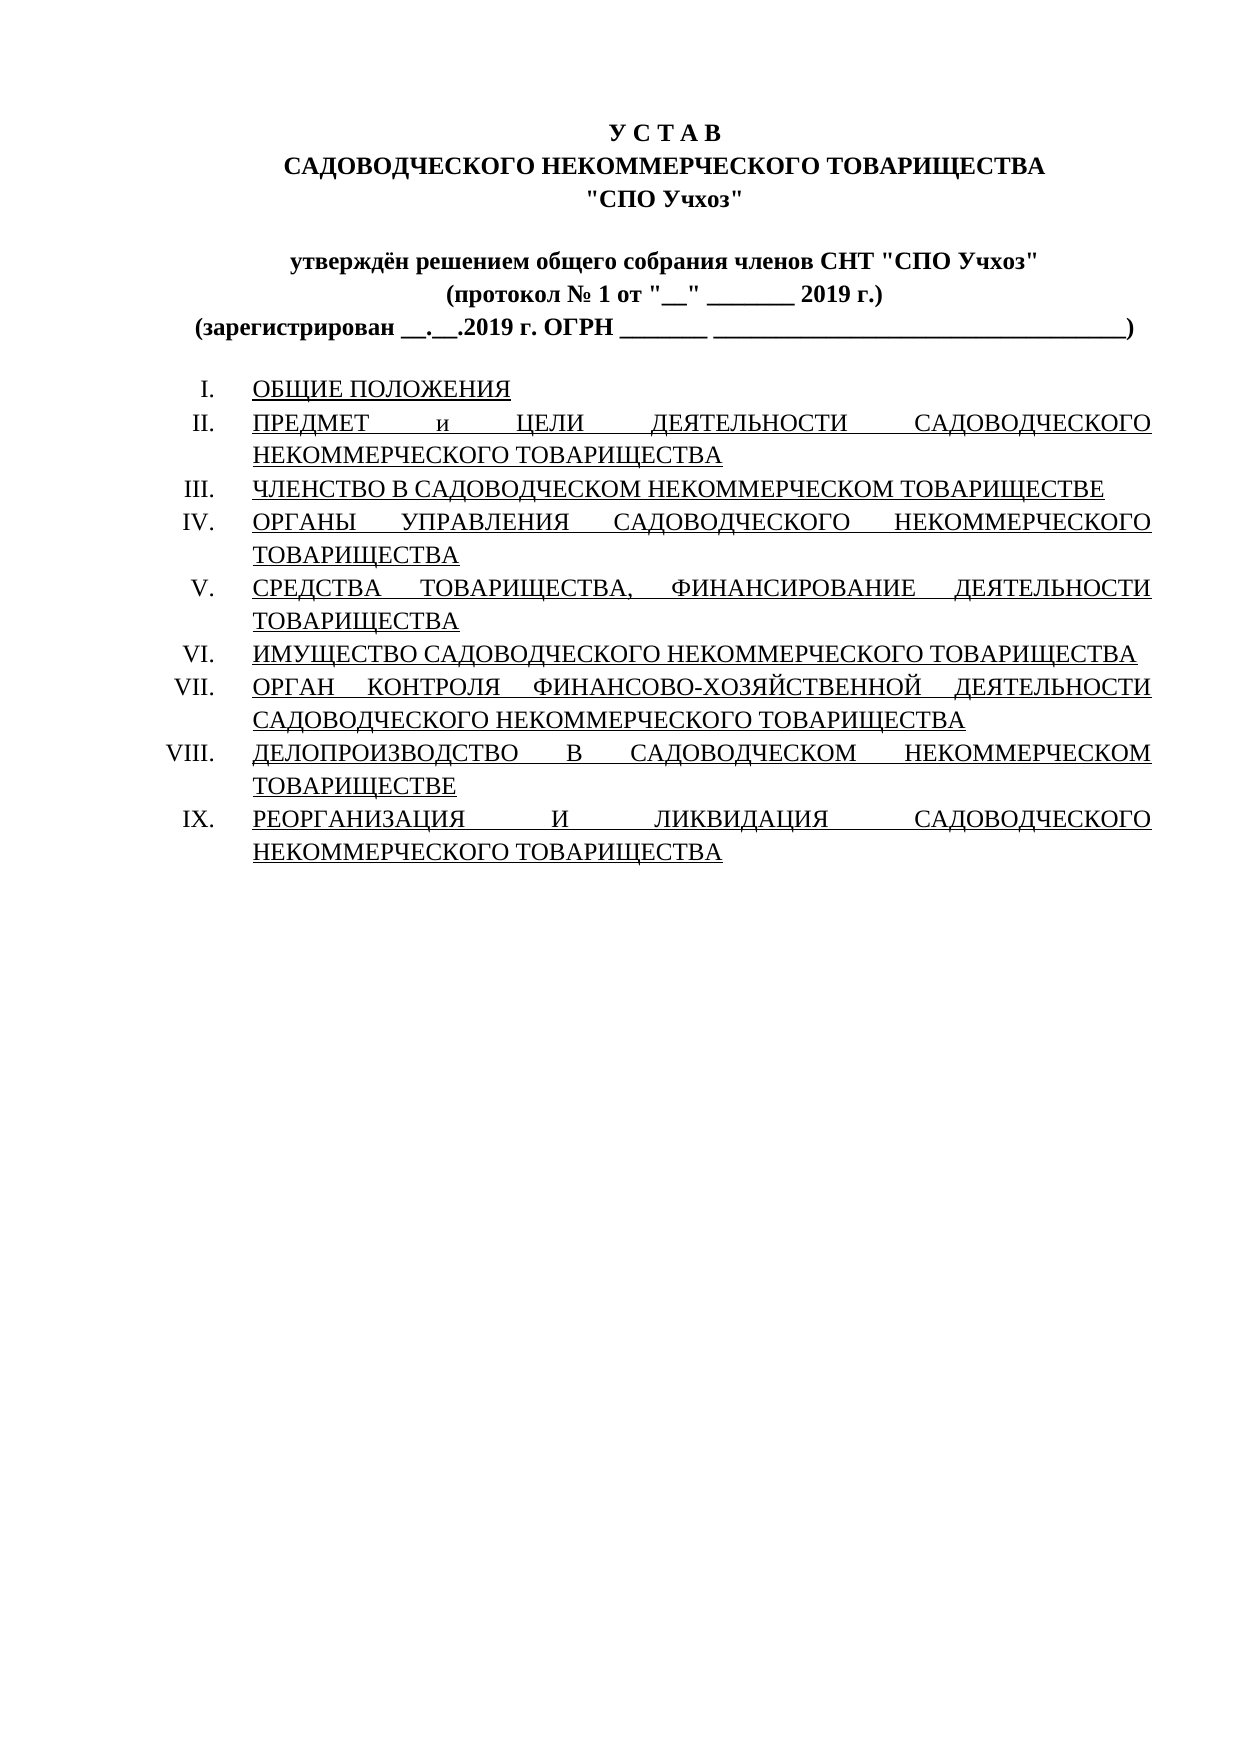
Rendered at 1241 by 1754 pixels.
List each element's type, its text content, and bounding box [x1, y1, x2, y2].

list ДЕЛОПРОИЗВОДСТВО В САДОВОДЧЕСКОМ НЕКОММЕРЧЕСКОМ ТОВАРИЩЕСТВЕ [215, 738, 1152, 799]
text У С Т А В САДОВОДЧЕСКОГО НЕКОММЕРЧЕСКОГО ТОВАРИЩЕСТВА "СПО Учхоз" [177, 118, 1152, 213]
list СРЕДСТВА ТОВАРИЩЕСТВА, ФИНАНСИРОВАНИЕ ДЕЯТЕЛЬНОСТИ ТОВАРИЩЕСТВА [215, 573, 1152, 634]
list ИМУЩЕСТВО САДОВОДЧЕСКОГО НЕКОММЕРЧЕСКОГО ТОВАРИЩЕСТВА [215, 639, 1152, 667]
list ПРЕДМЕТ и ЦЕЛИ ДЕЯТЕЛЬНОСТИ САДОВОДЧЕСКОГО НЕКОММЕРЧЕСКОГО ТОВАРИЩЕСТВА [215, 408, 1152, 469]
list ЧЛЕНСТВО В САДОВОДЧЕСКОМ НЕКОММЕРЧЕСКОМ ТОВАРИЩЕСТВЕ [215, 474, 1152, 502]
list ОБЩИЕ ПОЛОЖЕНИЯ [215, 374, 1152, 403]
list ОРГАНЫ УПРАВЛЕНИЯ САДОВОДЧЕСКОГО НЕКОММЕРЧЕСКОГО ТОВАРИЩЕСТВА [215, 507, 1152, 568]
text утверждён решением общего собрания членов СНТ "СПО Учхоз" (протокол № 1 от "__" _______ 2019 г.) (зарегистрирован __.__.2019 г. ОГРН _______ _________________________________) [177, 246, 1152, 341]
list РЕОРГАНИЗАЦИЯ И ЛИКВИДАЦИЯ САДОВОДЧЕСКОГО НЕКОММЕРЧЕСКОГО ТОВАРИЩЕСТВА [215, 804, 1152, 866]
list ОРГАН КОНТРОЛЯ ФИНАНСОВО-ХОЗЯЙСТВЕННОЙ ДЕЯТЕЛЬНОСТИ САДОВОДЧЕСКОГО НЕКОММЕРЧЕСКОГО ТОВАРИЩЕСТВА [215, 672, 1152, 733]
